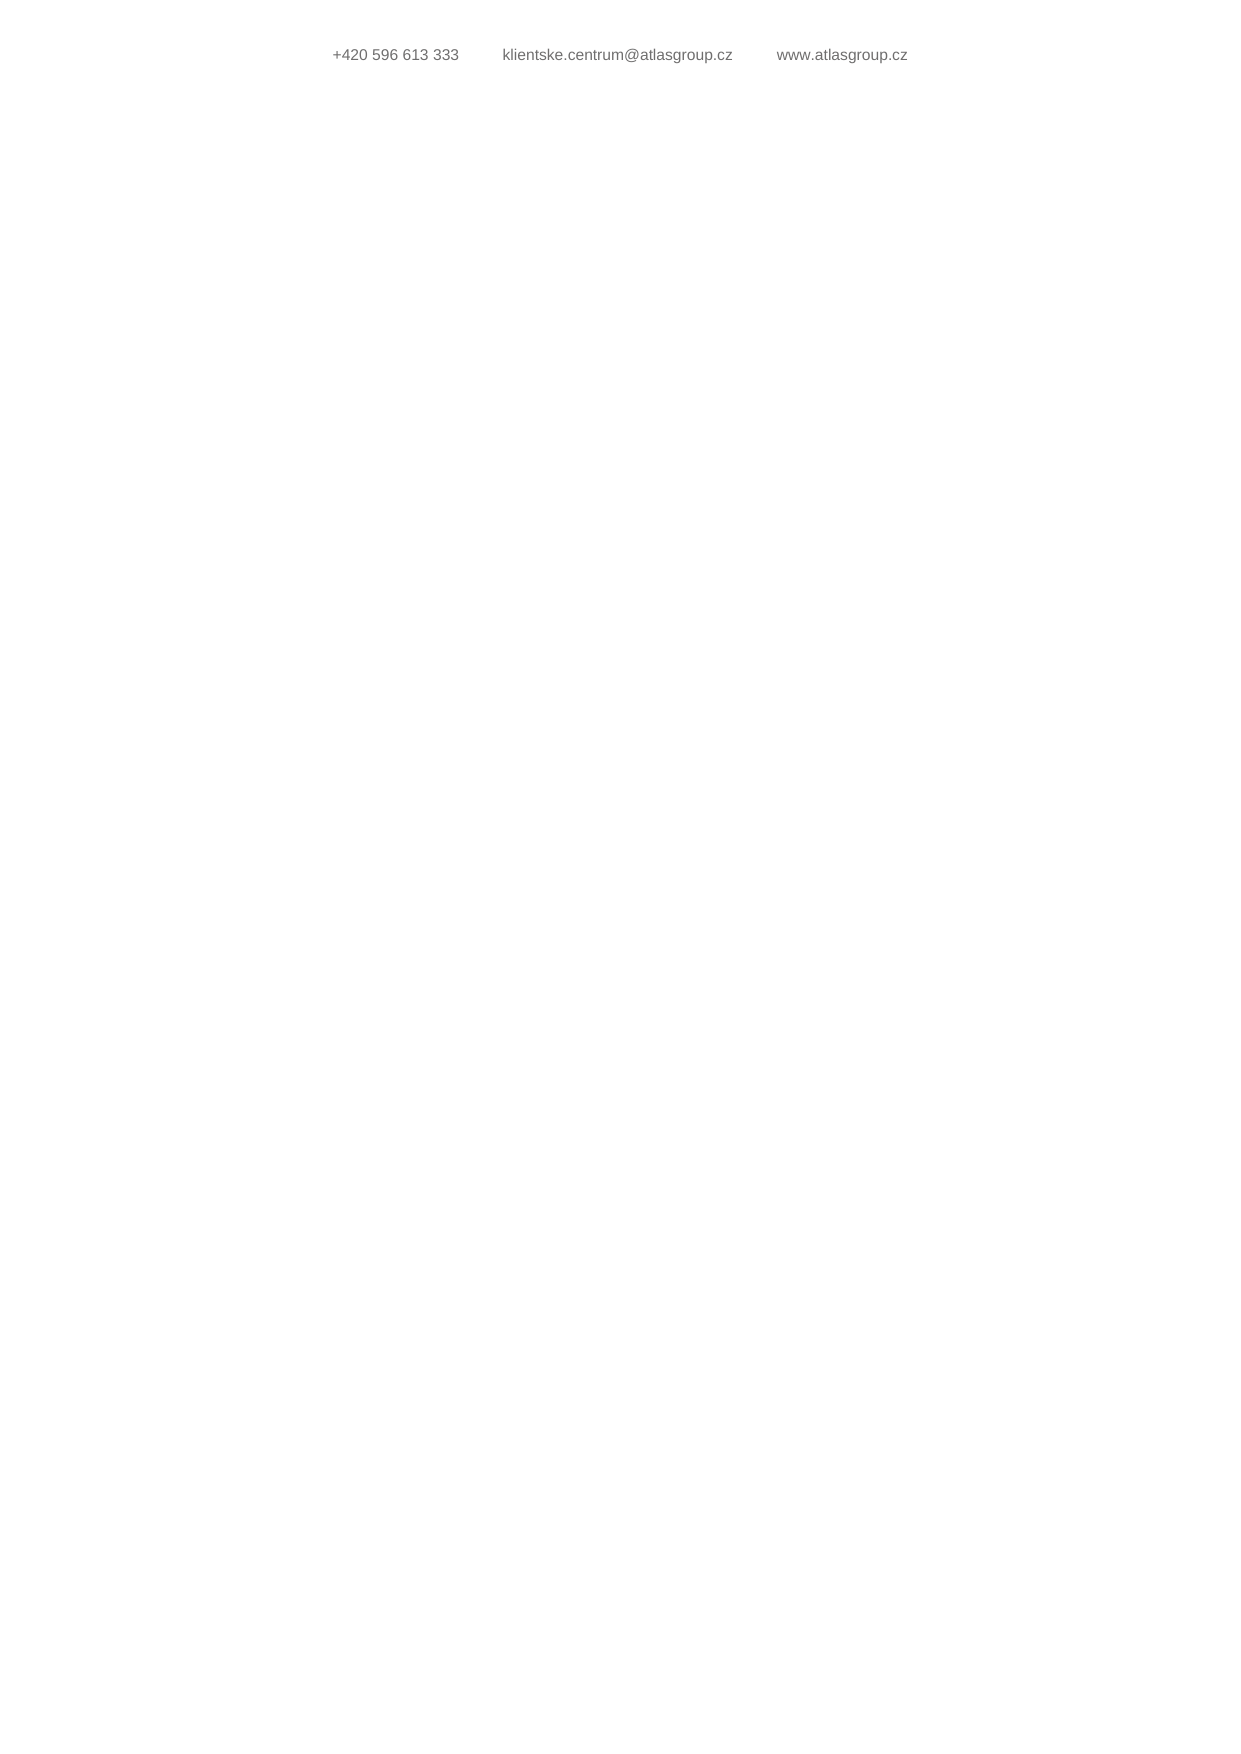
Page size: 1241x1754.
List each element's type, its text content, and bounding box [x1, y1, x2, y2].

text +420 596 613 333 klientske.centrum@atlasgroup.cz www.atlasgroup.cz [79, 46, 1161, 64]
